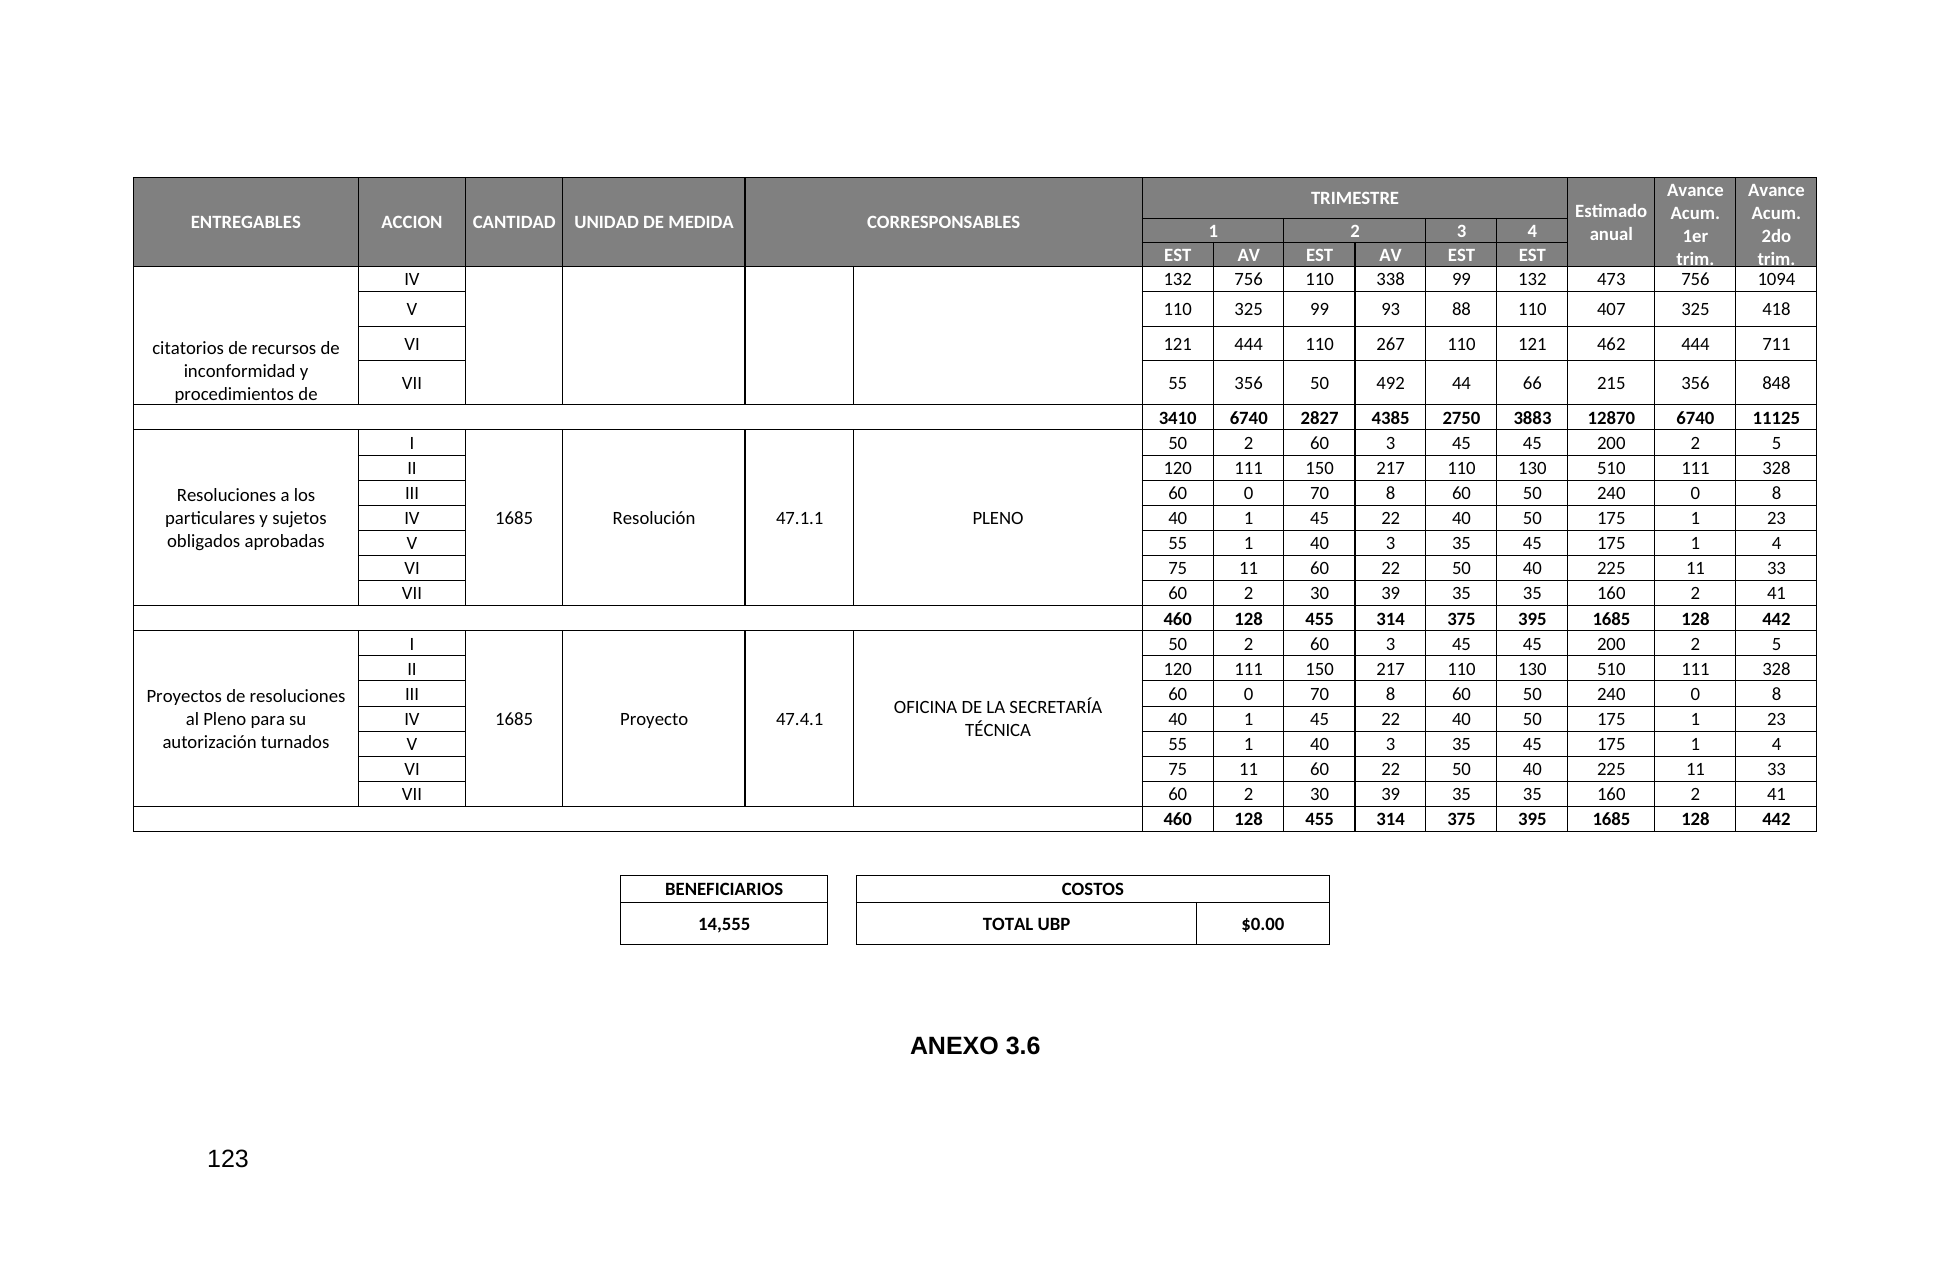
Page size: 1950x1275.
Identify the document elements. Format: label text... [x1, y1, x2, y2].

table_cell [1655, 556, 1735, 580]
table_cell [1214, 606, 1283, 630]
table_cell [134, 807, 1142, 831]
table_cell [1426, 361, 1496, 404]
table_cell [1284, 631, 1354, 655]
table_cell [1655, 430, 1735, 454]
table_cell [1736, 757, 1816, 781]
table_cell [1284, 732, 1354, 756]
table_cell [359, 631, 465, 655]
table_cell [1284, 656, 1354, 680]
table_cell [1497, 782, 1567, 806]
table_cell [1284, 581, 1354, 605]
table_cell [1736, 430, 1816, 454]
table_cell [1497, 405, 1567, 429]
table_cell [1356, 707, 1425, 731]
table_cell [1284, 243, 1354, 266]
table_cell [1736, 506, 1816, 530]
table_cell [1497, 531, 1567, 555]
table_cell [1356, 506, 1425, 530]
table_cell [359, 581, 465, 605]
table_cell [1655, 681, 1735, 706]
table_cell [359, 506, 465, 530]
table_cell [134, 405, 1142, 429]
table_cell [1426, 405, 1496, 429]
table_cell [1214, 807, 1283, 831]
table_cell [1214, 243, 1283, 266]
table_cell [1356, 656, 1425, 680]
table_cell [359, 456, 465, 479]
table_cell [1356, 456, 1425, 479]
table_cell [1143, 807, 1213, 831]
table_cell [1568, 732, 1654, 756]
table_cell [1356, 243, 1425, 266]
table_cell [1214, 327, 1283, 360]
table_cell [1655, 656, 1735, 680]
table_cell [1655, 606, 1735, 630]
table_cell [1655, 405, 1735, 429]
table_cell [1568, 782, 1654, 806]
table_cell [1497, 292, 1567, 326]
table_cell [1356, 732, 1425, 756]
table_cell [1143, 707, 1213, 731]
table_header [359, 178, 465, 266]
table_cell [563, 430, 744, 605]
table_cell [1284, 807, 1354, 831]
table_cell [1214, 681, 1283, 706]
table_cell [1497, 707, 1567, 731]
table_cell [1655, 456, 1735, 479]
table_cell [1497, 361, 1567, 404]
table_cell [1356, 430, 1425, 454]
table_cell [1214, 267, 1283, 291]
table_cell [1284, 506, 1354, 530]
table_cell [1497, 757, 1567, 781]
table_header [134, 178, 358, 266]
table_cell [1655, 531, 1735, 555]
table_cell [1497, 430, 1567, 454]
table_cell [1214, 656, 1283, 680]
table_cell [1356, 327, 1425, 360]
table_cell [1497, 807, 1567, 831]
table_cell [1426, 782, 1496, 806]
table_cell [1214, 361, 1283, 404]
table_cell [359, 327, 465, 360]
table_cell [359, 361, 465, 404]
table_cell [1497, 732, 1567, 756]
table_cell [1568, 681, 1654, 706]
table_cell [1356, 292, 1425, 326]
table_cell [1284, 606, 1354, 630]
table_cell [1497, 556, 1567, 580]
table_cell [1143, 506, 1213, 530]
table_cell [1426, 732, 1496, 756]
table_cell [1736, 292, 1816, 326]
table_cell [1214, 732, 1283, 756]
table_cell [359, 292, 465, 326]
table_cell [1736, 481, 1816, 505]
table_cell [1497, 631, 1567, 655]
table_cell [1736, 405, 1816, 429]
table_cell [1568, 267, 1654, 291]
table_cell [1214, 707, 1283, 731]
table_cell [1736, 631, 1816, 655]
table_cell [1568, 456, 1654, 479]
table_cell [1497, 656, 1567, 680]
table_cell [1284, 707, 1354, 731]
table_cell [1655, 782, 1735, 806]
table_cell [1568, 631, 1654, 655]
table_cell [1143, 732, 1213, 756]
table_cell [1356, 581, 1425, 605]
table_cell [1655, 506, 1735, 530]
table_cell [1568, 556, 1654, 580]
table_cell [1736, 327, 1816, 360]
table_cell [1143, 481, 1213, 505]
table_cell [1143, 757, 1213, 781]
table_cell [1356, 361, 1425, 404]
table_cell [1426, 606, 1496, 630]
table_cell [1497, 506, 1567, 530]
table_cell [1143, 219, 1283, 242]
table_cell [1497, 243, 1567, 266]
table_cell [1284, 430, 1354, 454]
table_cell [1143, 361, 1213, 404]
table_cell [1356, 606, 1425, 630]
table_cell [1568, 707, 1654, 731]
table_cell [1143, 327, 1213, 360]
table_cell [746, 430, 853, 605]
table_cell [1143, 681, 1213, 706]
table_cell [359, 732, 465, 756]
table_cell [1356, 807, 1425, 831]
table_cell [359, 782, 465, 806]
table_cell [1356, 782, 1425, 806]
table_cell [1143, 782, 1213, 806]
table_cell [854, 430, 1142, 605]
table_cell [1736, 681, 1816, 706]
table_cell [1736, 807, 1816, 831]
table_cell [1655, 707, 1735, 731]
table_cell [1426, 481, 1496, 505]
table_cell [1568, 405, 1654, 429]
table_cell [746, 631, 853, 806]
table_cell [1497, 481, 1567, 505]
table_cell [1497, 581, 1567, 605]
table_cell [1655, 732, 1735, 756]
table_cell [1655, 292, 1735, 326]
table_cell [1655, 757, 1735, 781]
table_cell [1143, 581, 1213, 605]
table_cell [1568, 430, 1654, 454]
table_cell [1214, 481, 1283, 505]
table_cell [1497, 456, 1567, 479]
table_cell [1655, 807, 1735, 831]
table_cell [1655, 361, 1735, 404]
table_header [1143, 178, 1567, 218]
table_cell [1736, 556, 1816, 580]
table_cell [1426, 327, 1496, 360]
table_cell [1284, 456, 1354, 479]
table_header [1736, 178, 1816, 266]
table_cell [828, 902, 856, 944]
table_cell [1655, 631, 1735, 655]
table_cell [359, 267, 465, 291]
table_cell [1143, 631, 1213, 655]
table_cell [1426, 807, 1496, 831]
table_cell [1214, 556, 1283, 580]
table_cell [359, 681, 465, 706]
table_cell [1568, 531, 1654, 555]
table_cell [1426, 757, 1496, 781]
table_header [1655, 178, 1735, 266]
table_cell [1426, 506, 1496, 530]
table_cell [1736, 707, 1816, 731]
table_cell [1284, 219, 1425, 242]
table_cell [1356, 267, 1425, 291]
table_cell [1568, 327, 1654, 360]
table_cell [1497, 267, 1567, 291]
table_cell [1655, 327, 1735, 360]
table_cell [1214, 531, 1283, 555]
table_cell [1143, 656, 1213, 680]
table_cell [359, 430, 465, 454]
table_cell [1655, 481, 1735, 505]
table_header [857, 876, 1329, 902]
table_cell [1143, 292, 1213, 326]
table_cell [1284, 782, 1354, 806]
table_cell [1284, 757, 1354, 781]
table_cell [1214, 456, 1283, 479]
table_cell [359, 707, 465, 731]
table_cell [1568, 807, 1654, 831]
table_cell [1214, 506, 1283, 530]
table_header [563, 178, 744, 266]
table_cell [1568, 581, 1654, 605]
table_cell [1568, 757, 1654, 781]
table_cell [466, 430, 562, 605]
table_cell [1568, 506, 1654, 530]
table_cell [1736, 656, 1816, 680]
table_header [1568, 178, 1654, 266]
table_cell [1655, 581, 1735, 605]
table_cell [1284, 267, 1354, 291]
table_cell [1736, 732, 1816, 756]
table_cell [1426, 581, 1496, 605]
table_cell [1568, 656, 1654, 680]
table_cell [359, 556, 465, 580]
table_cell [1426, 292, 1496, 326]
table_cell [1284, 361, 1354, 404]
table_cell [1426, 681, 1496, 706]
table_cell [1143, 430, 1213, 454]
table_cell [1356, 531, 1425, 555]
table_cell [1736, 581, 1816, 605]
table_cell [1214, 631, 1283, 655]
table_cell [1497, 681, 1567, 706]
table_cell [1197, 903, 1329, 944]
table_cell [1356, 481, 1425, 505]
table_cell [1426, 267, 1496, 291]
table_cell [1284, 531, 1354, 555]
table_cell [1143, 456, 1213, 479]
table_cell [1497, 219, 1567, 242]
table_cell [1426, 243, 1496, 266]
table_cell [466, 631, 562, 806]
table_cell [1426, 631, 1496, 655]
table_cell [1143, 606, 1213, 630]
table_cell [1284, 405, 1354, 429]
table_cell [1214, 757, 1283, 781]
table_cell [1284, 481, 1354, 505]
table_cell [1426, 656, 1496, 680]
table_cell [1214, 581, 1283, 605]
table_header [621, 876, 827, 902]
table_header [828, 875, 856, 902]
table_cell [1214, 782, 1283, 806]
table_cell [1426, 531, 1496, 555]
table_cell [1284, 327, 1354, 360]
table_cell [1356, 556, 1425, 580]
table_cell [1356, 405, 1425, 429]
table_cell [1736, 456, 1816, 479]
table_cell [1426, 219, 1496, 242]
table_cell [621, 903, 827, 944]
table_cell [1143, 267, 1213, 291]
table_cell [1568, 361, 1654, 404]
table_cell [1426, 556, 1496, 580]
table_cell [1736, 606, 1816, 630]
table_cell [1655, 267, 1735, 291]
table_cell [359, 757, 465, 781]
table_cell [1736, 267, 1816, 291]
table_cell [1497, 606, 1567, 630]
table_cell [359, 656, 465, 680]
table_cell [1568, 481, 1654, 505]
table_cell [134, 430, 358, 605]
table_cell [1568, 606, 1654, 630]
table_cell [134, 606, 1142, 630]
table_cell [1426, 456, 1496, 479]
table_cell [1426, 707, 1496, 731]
text ANEXO 3.6 [207, 1031, 1743, 1060]
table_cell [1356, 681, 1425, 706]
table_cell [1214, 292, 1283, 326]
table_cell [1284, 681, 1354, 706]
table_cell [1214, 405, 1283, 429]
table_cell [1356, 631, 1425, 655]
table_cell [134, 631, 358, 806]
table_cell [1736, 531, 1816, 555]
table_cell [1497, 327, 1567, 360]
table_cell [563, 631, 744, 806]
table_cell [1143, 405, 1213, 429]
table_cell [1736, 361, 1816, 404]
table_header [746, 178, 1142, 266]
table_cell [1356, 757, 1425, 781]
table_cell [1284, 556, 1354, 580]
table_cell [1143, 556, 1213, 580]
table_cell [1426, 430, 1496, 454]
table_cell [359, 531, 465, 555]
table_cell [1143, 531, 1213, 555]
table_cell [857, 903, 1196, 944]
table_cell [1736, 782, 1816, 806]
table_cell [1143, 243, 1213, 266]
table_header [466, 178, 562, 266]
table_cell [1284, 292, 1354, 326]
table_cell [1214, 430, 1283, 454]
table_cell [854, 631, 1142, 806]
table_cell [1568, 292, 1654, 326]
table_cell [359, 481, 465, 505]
